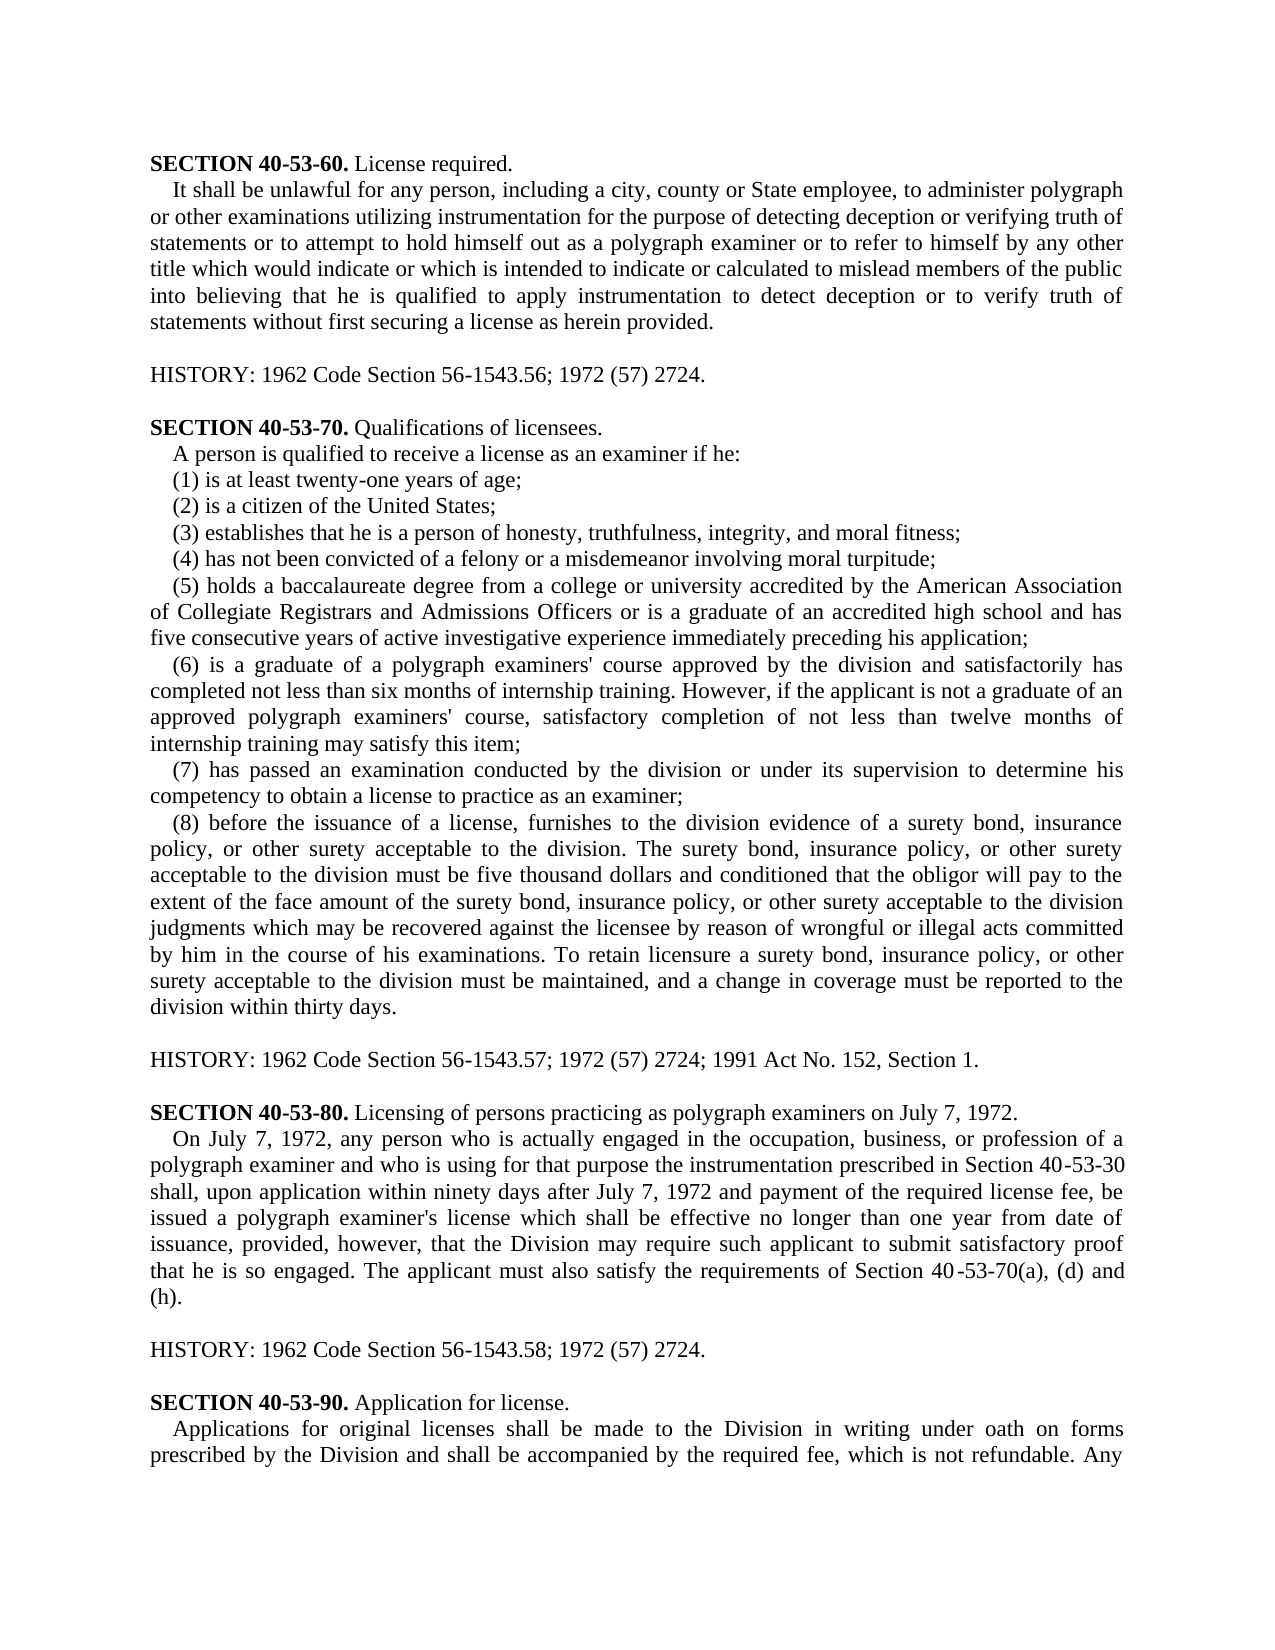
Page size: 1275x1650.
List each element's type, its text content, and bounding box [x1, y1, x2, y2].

text HISTORY: 1962 Code Section 56-1543.56; 1972 (57) 2724. [150, 361, 1125, 387]
text (3) establishes that he is a person of honesty, truthfulness, integrity, and moral fitness; [150, 519, 1125, 545]
text SECTION 40-53-80. Licensing of persons practicing as polygraph examiners on July 7, 1972. [150, 1099, 1125, 1125]
text SECTION 40-53-70. Qualifications of licensees. [150, 413, 1125, 440]
text (4) has not been convicted of a felony or a misdemeanor involving moral turpitude; [150, 545, 1125, 572]
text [150, 1415, 1125, 1468]
text A person is qualified to receive a license as an examiner if he: [150, 440, 1125, 466]
text (1) is at least twenty-one years of age; [150, 466, 1125, 493]
text (6) is a graduate of a polygraph examiners' course approved by the division and satisfactorily has completed not less than six months of internship training. However, if the applicant is not a graduate of an approved polygraph examiners' course, satisfactory completion of not less than twelve months of internship training may satisfy this item; [150, 651, 1125, 756]
text HISTORY: 1962 Code Section 56-1543.57; 1972 (57) 2724; 1991 Act No. 152, Section 1. [150, 1046, 1125, 1072]
text It shall be unlawful for any person, including a city, county or State employee, to administer polygraph or other examinations utilizing instrumentation for the purpose of detecting deception or verifying truth of statements or to attempt to hold himself out as a polygraph examiner or to refer to himself by any other title which would indicate or which is intended to indicate or calculated to mislead members of the public into believing that he is qualified to apply instrumentation to detect deception or to verify truth of statements without first securing a license as herein provided. [150, 176, 1125, 334]
text (5) holds a baccalaureate degree from a college or university accredited by the American Association of Collegiate Registrars and Admissions Officers or is a graduate of an accredited high school and has five consecutive years of active investigative experience immediately preceding his application; [150, 572, 1125, 651]
text HISTORY: 1962 Code Section 56-1543.58; 1972 (57) 2724. [150, 1336, 1125, 1362]
text SECTION 40-53-90. Application for license. [150, 1389, 1125, 1415]
text (7) has passed an examination conducted by the division or under its supervision to determine his competency to obtain a license to practice as an examiner; [150, 756, 1125, 809]
text (8) before the issuance of a license, furnishes to the division evidence of a surety bond, insurance policy, or other surety acceptable to the division. The surety bond, insurance policy, or other surety acceptable to the division must be five thousand dollars and conditioned that the obligor will pay to the extent of the face amount of the surety bond, insurance policy, or other surety acceptable to the division judgments which may be recovered against the licensee by reason of wrongful or illegal acts committed by him in the course of his examinations. To retain licensure a surety bond, insurance policy, or other surety acceptable to the division must be maintained, and a change in coverage must be reported to the division within thirty days. [150, 809, 1125, 1020]
text SECTION 40-53-60. License required. [150, 150, 1125, 176]
text (2) is a citizen of the United States; [150, 493, 1125, 519]
text On July 7, 1972, any person who is actually engaged in the occupation, business, or profession of a polygraph examiner and who is using for that purpose the instrumentation prescribed in Section 40-53-30 shall, upon application within ninety days after July 7, 1972 and payment of the required license fee, be issued a polygraph examiner's license which shall be effective no longer than one year from date of issuance, provided, however, that the Division may require such applicant to submit satisfactory proof that he is so engaged. The applicant must also satisfy the requirements of Section 40-53-70(a), (d) and (h). [150, 1125, 1125, 1309]
